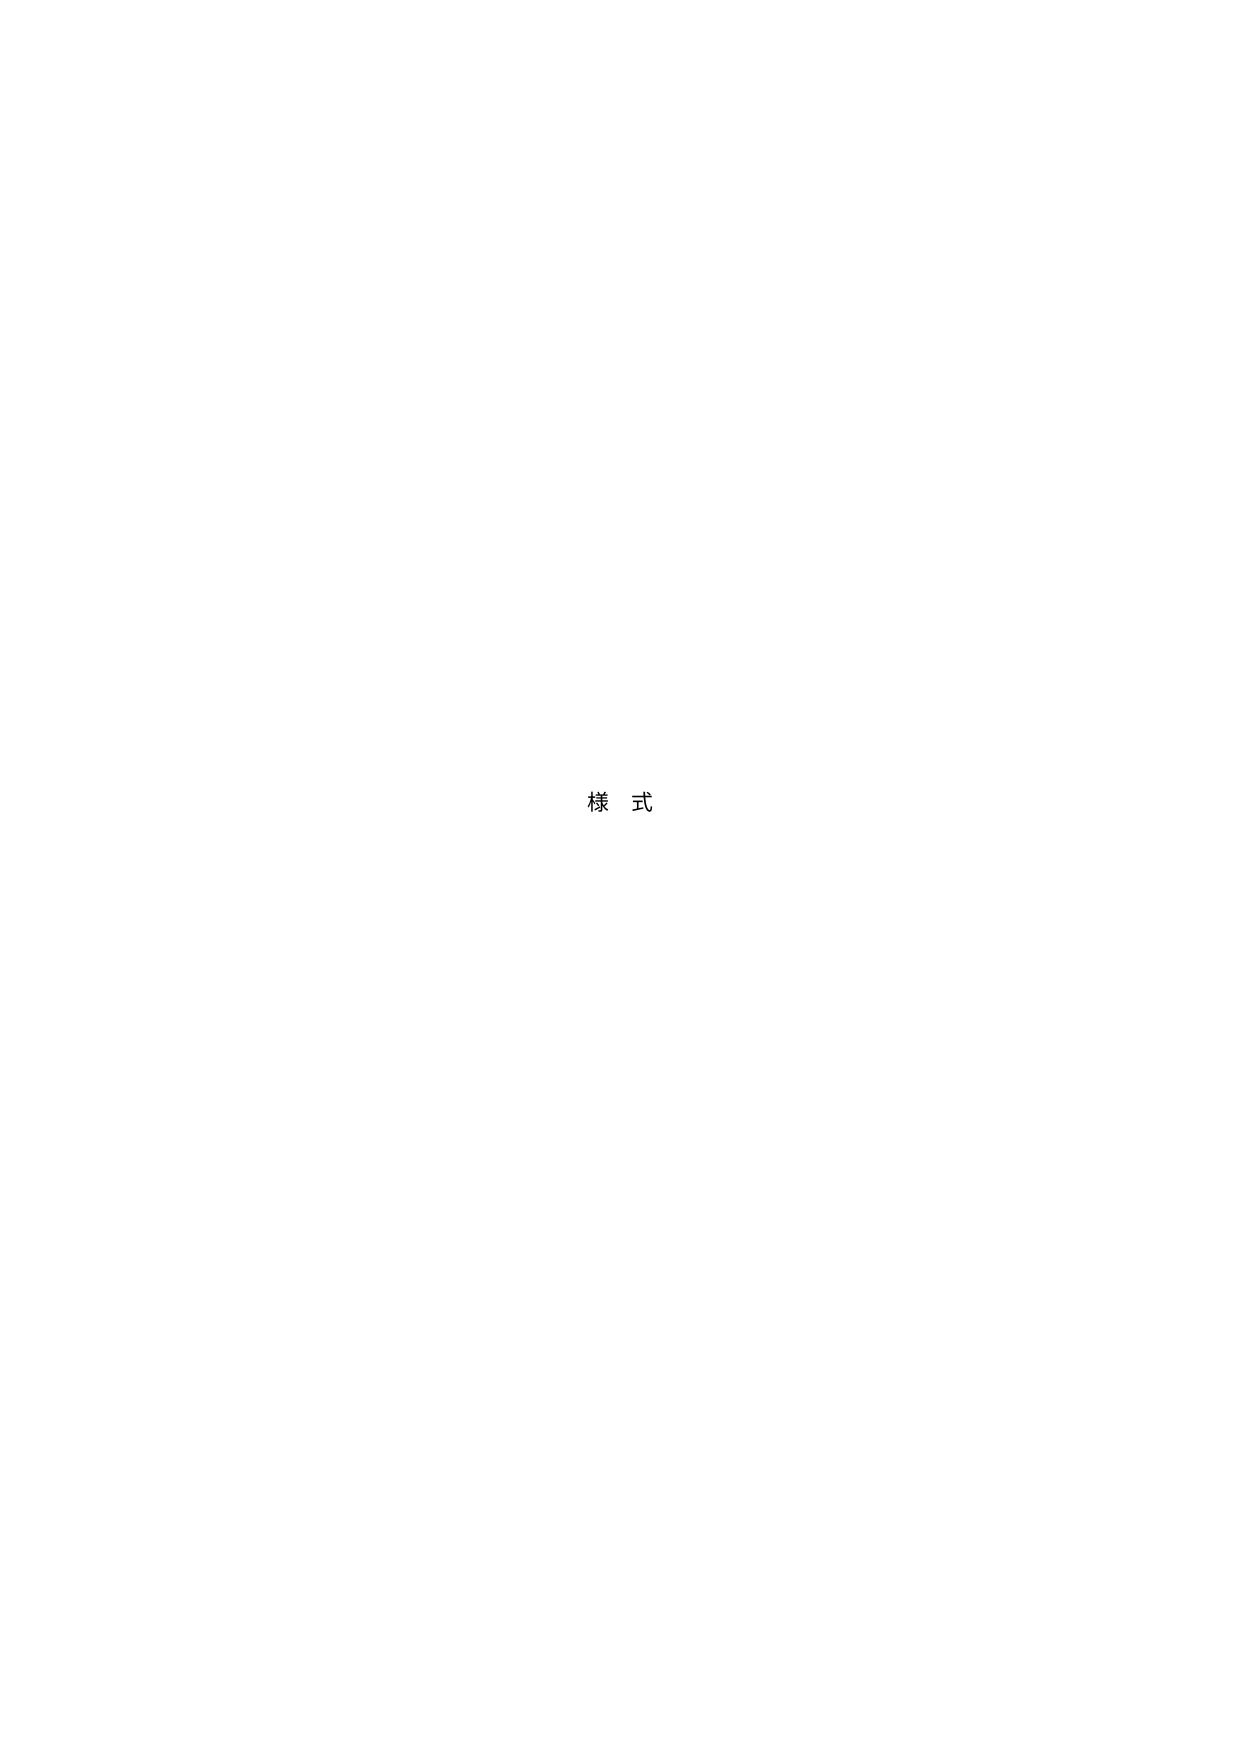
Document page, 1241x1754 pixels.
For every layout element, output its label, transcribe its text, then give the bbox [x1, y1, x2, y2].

text 様 式 [112, 783, 1128, 817]
